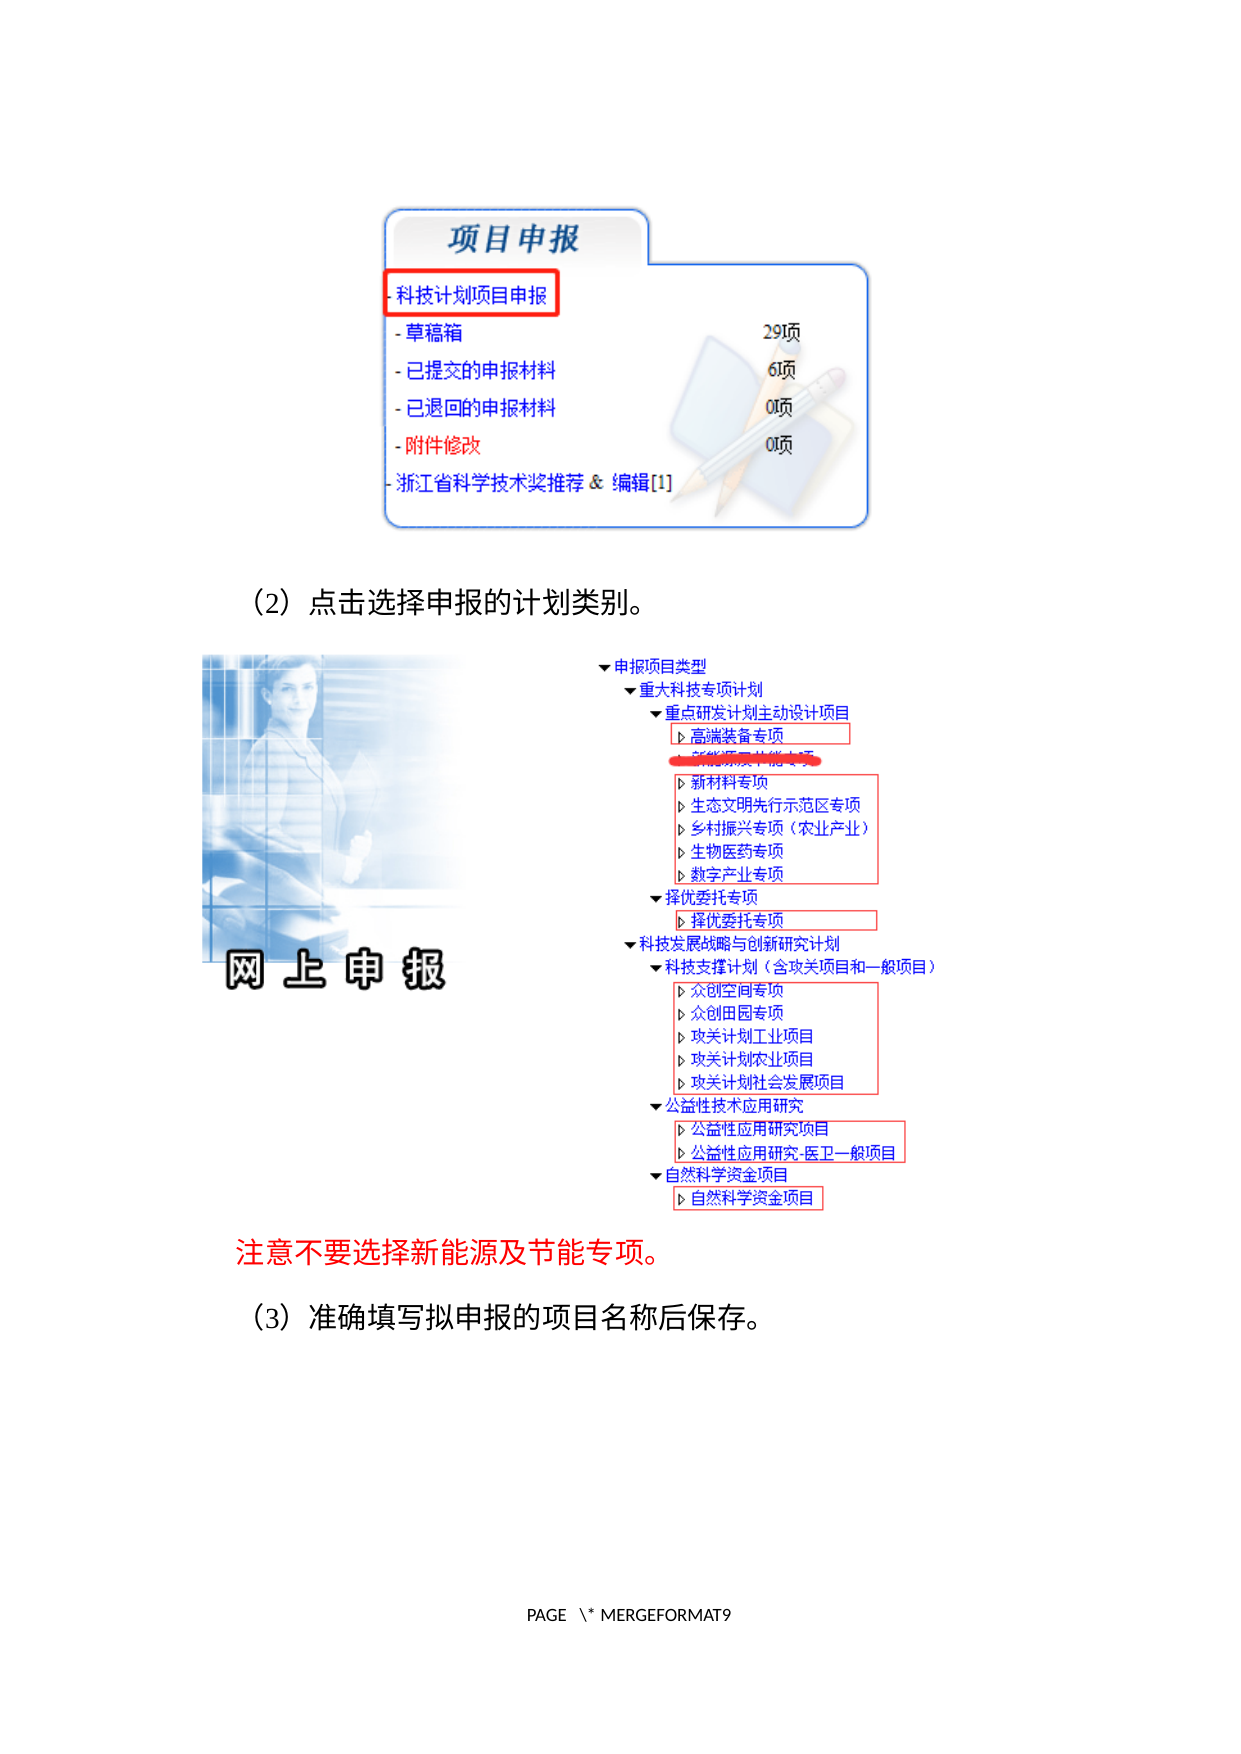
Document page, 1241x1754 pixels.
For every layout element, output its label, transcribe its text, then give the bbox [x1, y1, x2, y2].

picture [178, 633, 1079, 1217]
text （2）点击选择申报的计划类别。 [177, 568, 1081, 633]
picture [344, 178, 914, 561]
text 注意不要选择新能源及节能专项。 [177, 1218, 1081, 1283]
text （3）准确填写拟申报的项目名称后保存。 [177, 1283, 1081, 1348]
